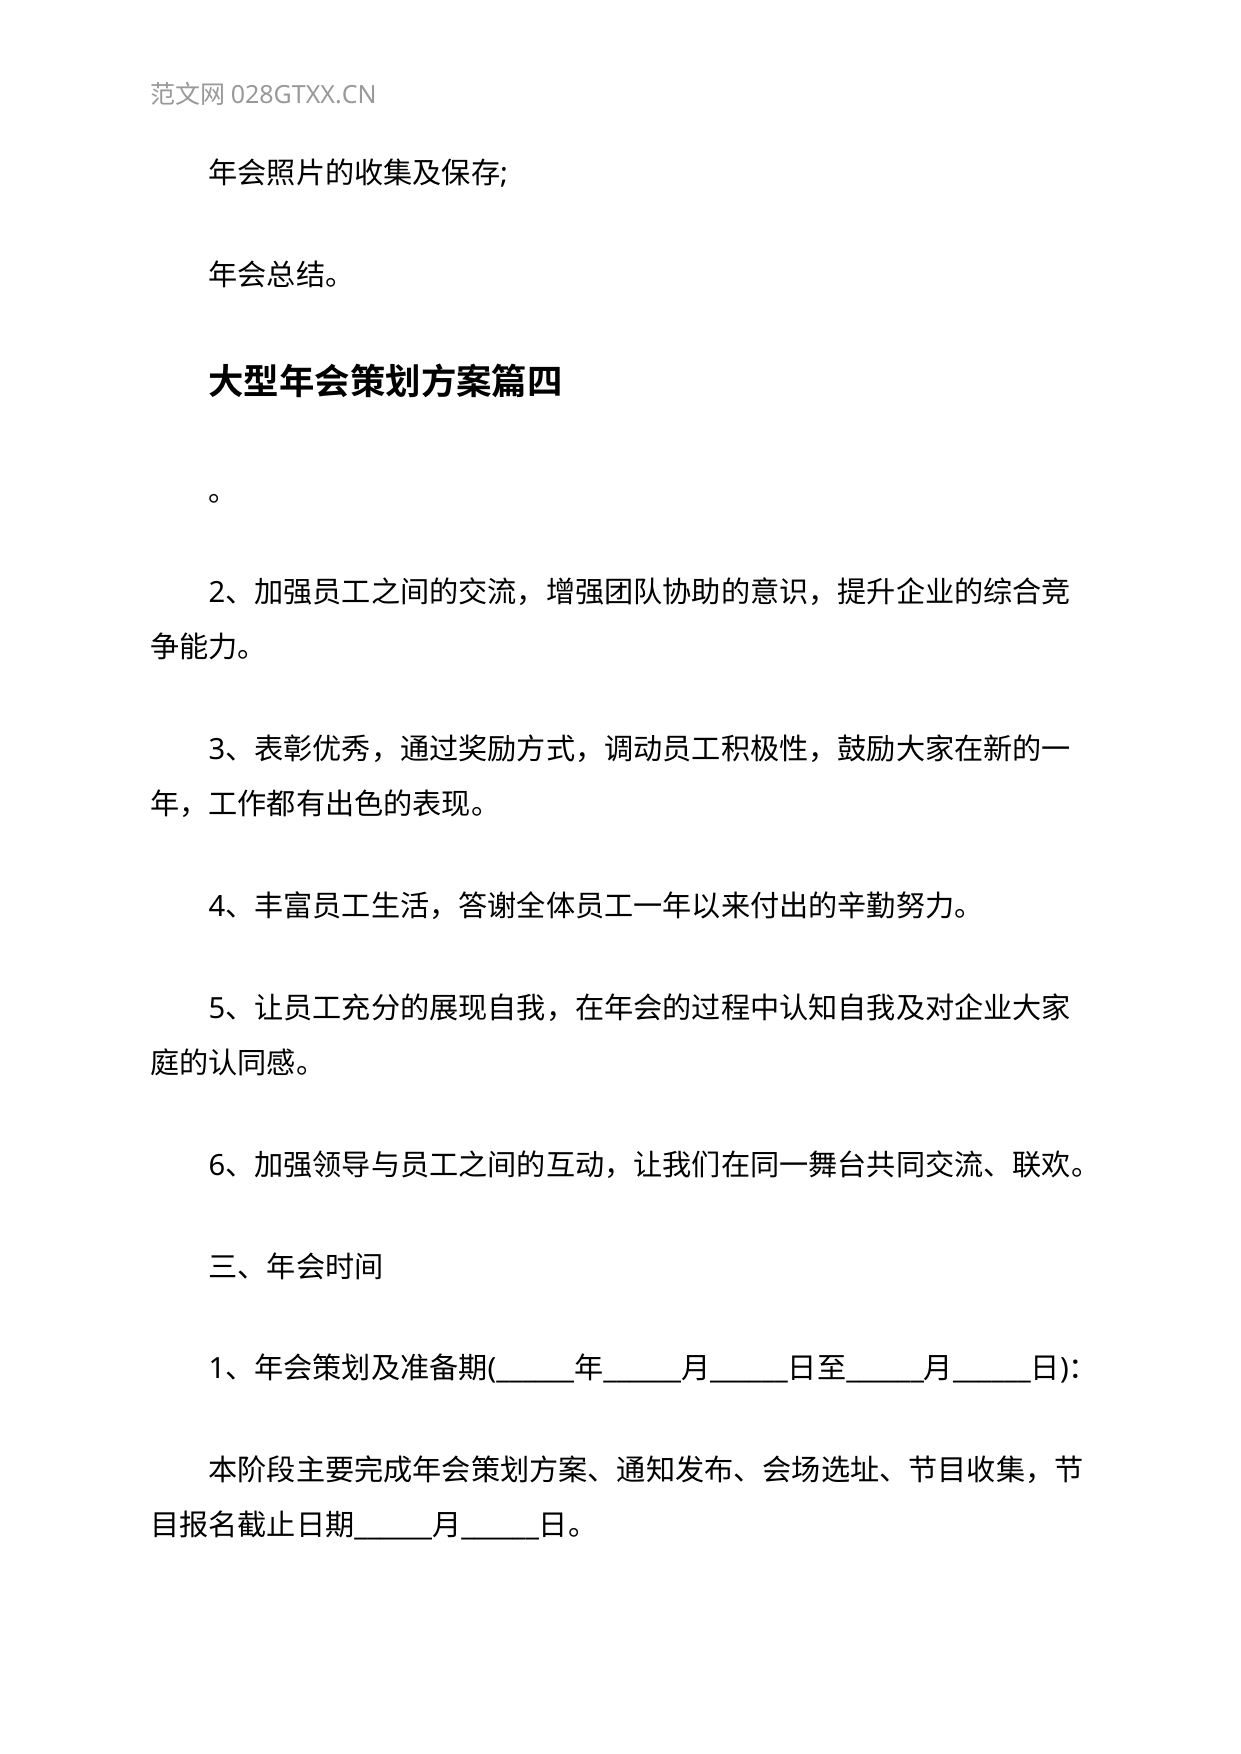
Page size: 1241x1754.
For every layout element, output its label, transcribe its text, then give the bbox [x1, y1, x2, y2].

text 2、加强员工之间的交流，增强团队协助的意识，提升企业的综合竞争能力。 [150, 569, 1090, 666]
text 3、表彰优秀，通过奖励方式，调动员工积极性，鼓励大家在新的一年，工作都有出色的表现。 [150, 726, 1090, 823]
text 4、丰富员工生活，答谢全体员工一年以来付出的辛勤努力。 [150, 882, 1090, 925]
text 大型年会策划方案篇四 [150, 354, 1090, 405]
text 6、加强领导与员工之间的互动，让我们在同一舞台共同交流、联欢。 [150, 1141, 1090, 1184]
text 。 [150, 467, 1090, 509]
text 年会照片的收集及保存; [150, 150, 1090, 192]
text 1、年会策划及准备期(______年______月______日至______月______日)： [150, 1345, 1090, 1387]
text 本阶段主要完成年会策划方案、通知发布、会场选址、节目收集，节目报名截止日期______月______日。 [150, 1447, 1090, 1544]
text 三、年会时间 [150, 1243, 1090, 1286]
text 年会总结。 [150, 252, 1090, 294]
text 5、让员工充分的展现自我，在年会的过程中认知自我及对企业大家庭的认同感。 [150, 984, 1090, 1082]
